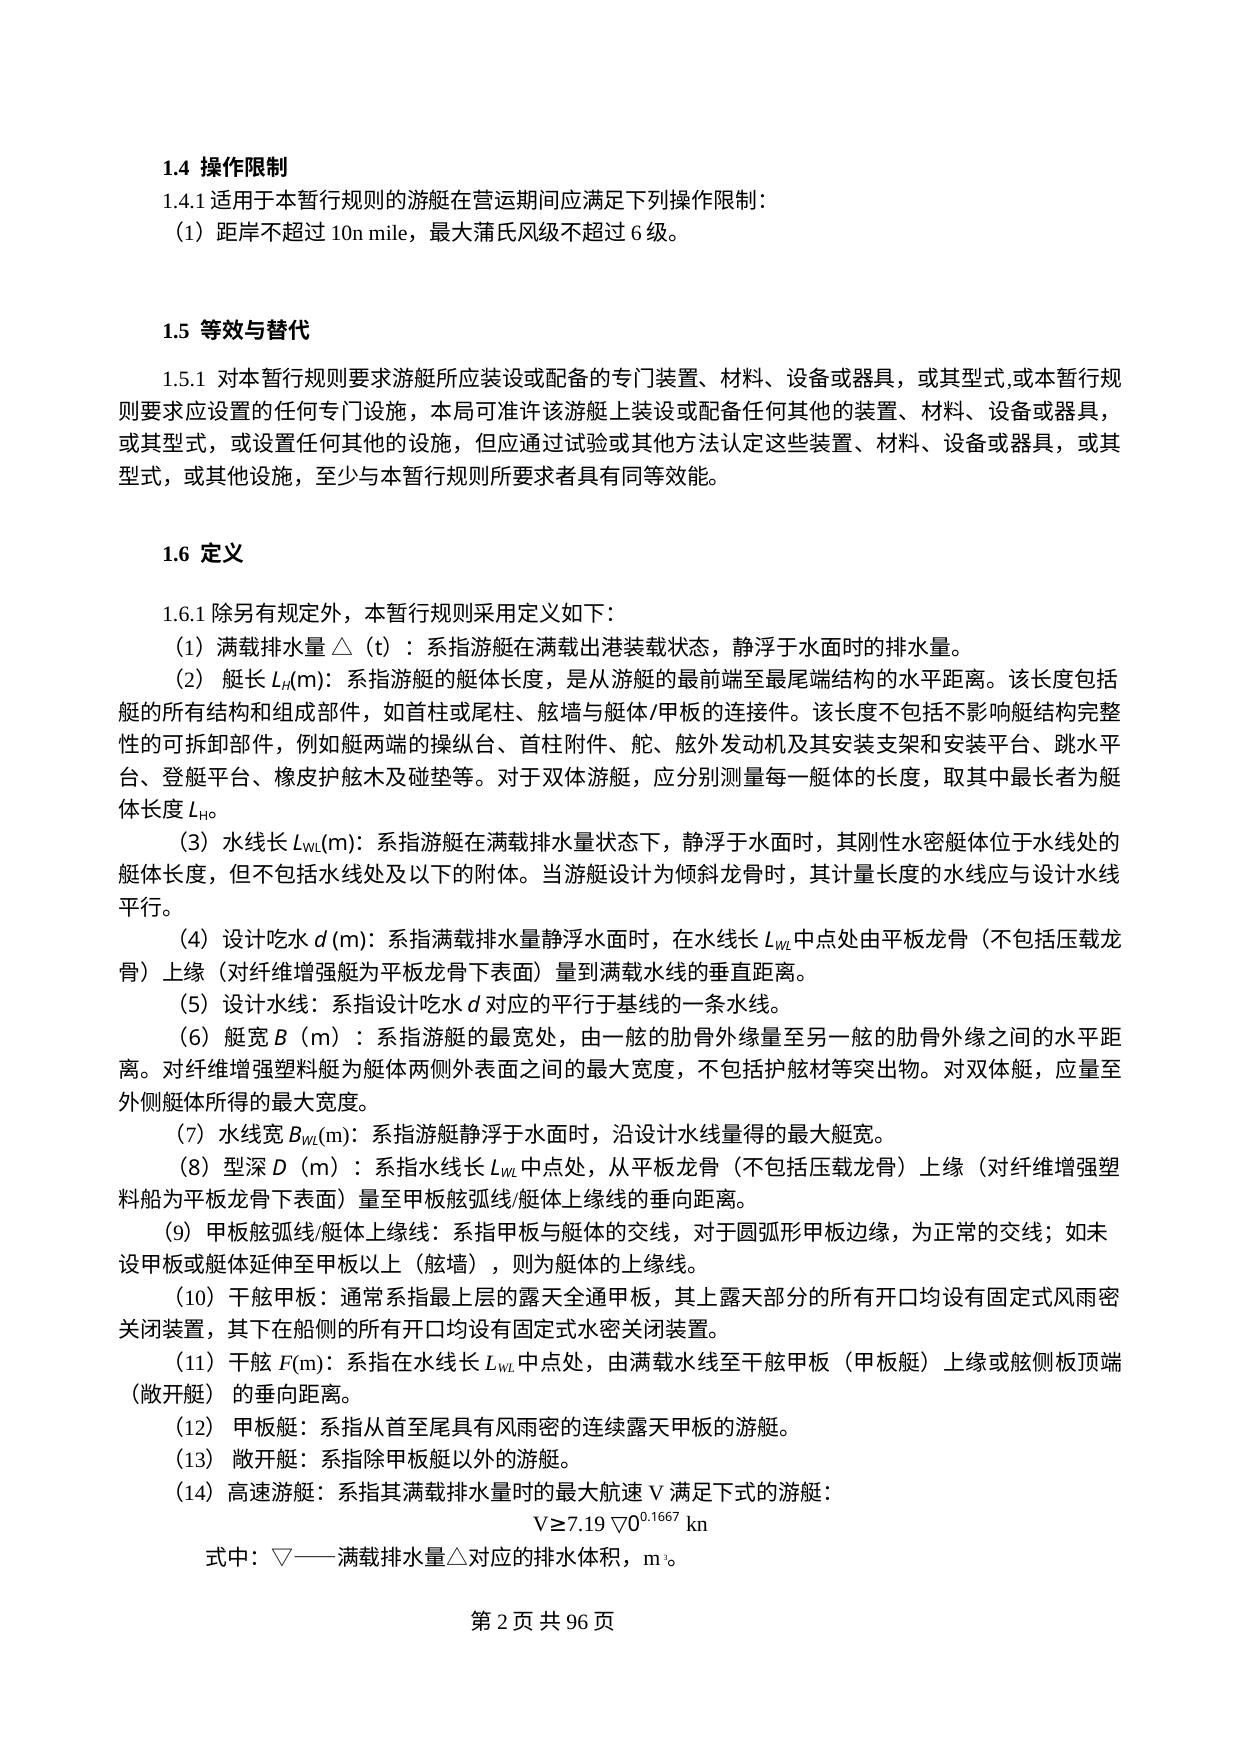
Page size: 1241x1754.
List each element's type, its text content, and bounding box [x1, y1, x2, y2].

text 1.6.1 除另有规定外，本暂行规则采用定义如下： [118, 584, 1122, 630]
text 1.4.1适用于本暂行规则的游艇在营运期间应满足下列操作限制： [118, 182, 1122, 215]
text （2） 艇长LH(m)：系指游艇的艇体长度，是从游艇的最前端至最尾端结构的水平距离。该长度包括艇的所有结构和组成部件，如首柱或尾柱、舷墙与艇体/甲板的连接件。该长度不包括不影响艇结构完整性的可拆卸部件，例如艇两端的操纵台、首柱附件、舵、舷外发动机及其安装支架和安装平台、跳水平台、登艇平台、橡皮护舷木及碰垫等。对于双体游艇，应分别测量每一艇体的长度，取其中最长者为艇体长度LH。 [118, 662, 1122, 824]
text （13） 敞开艇：系指除甲板艇以外的游艇。 [118, 1442, 1122, 1474]
text （8）型深D（m）：系指水线长LWL中点处，从平板龙骨（不包括压载龙骨）上缘（对纤维增强塑料船为平板龙骨下表面）量至甲板舷弧线/艇体上缘线的垂向距离。 [118, 1149, 1122, 1214]
text （4）设计吃水d (m)：系指满载排水量静浮水面时，在水线长LWL中点处由平板龙骨（不包括压载龙骨）上缘（对纤维增强艇为平板龙骨下表面）量到满载水线的垂直距离。 [118, 922, 1122, 987]
text 1.4 操作限制 [118, 150, 1122, 182]
text （10）干舷甲板：通常系指最上层的露天全通甲板，其上露天部分的所有开口均设有固定式风雨密关闭装置，其下在船侧的所有开口均设有固定式水密关闭装置。 [118, 1279, 1122, 1344]
text 1.5 等效与替代 [118, 312, 1175, 345]
text V≥7.19 ▽00.1667 kn [118, 1507, 1122, 1539]
text 式中：▽——满载排水量△对应的排水体积，m 3。 [118, 1539, 1122, 1572]
text （3）水线长LWL(m)：系指游艇在满载排水量状态下，静浮于水面时，其刚性水密艇体位于水线处的艇体长度，但不包括水线处及以下的附体。当游艇设计为倾斜龙骨时，其计量长度的水线应与设计水线平行。 [118, 824, 1122, 922]
text （1）满载排水量 △（t）：系指游艇在满载出港装载状态，静浮于水面时的排水量。 [118, 630, 1122, 662]
text （9）甲板舷弧线/艇体上缘线：系指甲板与艇体的交线，对于圆弧形甲板边缘，为正常的交线；如未设甲板或艇体延伸至甲板以上（舷墙），则为艇体的上缘线。 [118, 1214, 1122, 1279]
text 1.6 定义 [118, 536, 1175, 568]
text 1.5.1 对本暂行规则要求游艇所应装设或配备的专门装置、材料、设备或器具，或其型式,或本暂行规则要求应设置的任何专门设施，本局可准许该游艇上装设或配备任何其他的装置、材料、设备或器具，或其型式，或设置任何其他的设施，但应通过试验或其他方法认定这些装置、材料、设备或器具，或其型式，或其他设施，至少与本暂行规则所要求者具有同等效能。 [118, 361, 1122, 491]
text （11）干舷 F(m)：系指在水线长LWL中点处，由满载水线至干舷甲板（甲板艇）上缘或舷侧板顶端（敞开艇） 的垂向距离。 [118, 1344, 1122, 1409]
text （12） 甲板艇：系指从首至尾具有风雨密的连续露天甲板的游艇。 [118, 1409, 1122, 1442]
text （14）高速游艇：系指其满载排水量时的最大航速 V 满足下式的游艇： [118, 1474, 1122, 1507]
text （5）设计水线：系指设计吃水d 对应的平行于基线的一条水线。 [118, 987, 1122, 1019]
text （7）水线宽BWL(m)：系指游艇静浮于水面时，沿设计水线量得的最大艇宽。 [118, 1117, 1122, 1149]
text （1）距岸不超过10n mile，最大蒲氏风级不超过6级。 [118, 215, 1122, 247]
text （6）艇宽B（m）：系指游艇的最宽处，由一舷的肋骨外缘量至另一舷的肋骨外缘之间的水平距离。对纤维增强塑料艇为艇体两侧外表面之间的最大宽度，不包括护舷材等突出物。对双体艇，应量至外侧艇体所得的最大宽度。 [118, 1019, 1122, 1117]
